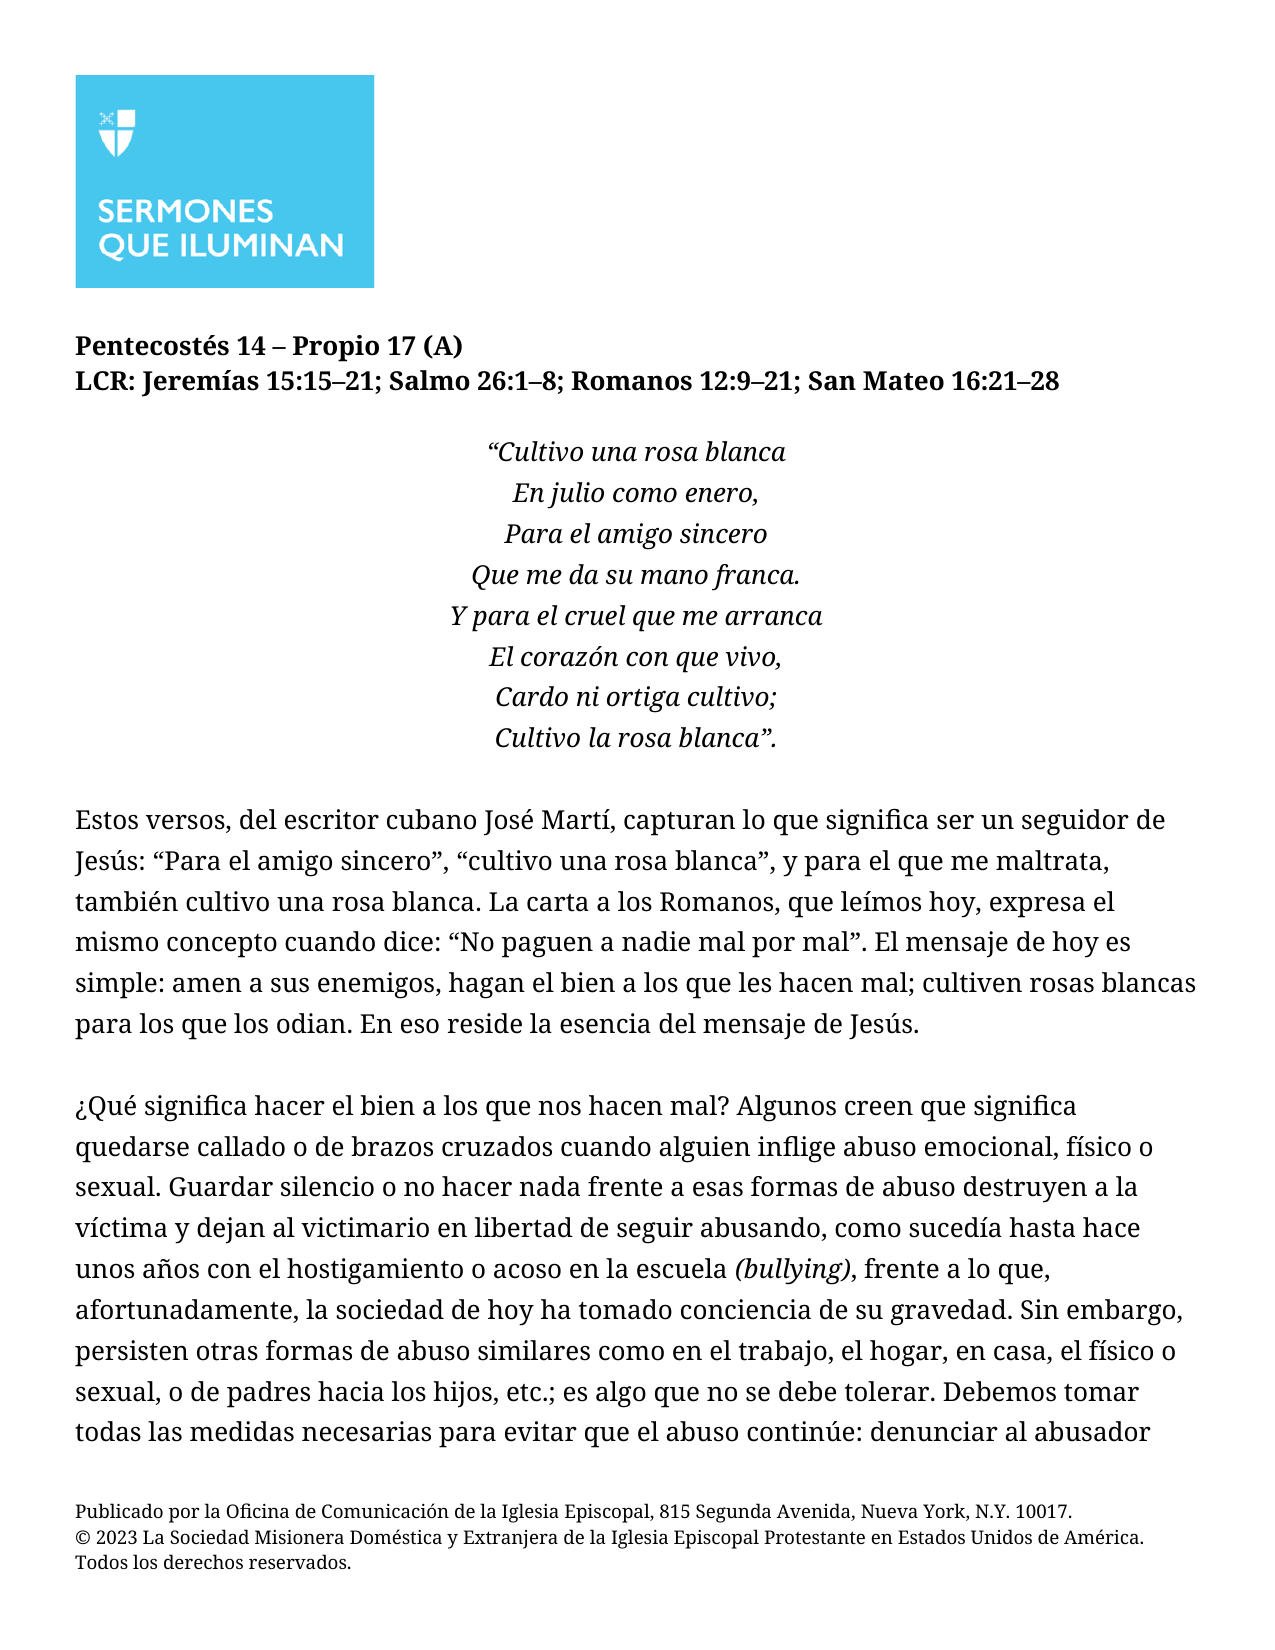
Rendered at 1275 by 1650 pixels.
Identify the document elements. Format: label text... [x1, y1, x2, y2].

picture [75, 75, 375, 288]
text Estos versos, del escritor cubano José Martí, capturan lo que significa ser un seguidor de Jesús: “Para el amigo sincero”, “cultivo una rosa blanca”, y para el que me maltrata, también cultivo una rosa blanca. La carta a los Romanos, que leímos hoy, expresa el mismo concepto cuando dice: “No paguen a nadie mal por mal”. El mensaje de hoy es simple: amen a sus enemigos, hagan el bien a los que les hacen mal; cultiven rosas blancas para los que los odian. En eso reside la esencia del mensaje de Jesús. [75, 801, 1200, 1041]
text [75, 1087, 1200, 1449]
text Y para el cruel que me arranca El corazón con que vivo, Cardo ni ortiga cultivo; Cultivo la rosa blanca”. [75, 597, 1200, 755]
text Pentecostés 14 – Propio 17 (A) [75, 327, 1200, 363]
text “Cultivo una rosa blanca En julio como enero, Para el amigo sincero Que me da su mano franca. [75, 434, 1200, 592]
text LCR: Jeremías 15:15–21; Salmo 26:1–8; Romanos 12:9–21; San Mateo 16:21–28 [75, 363, 1200, 398]
